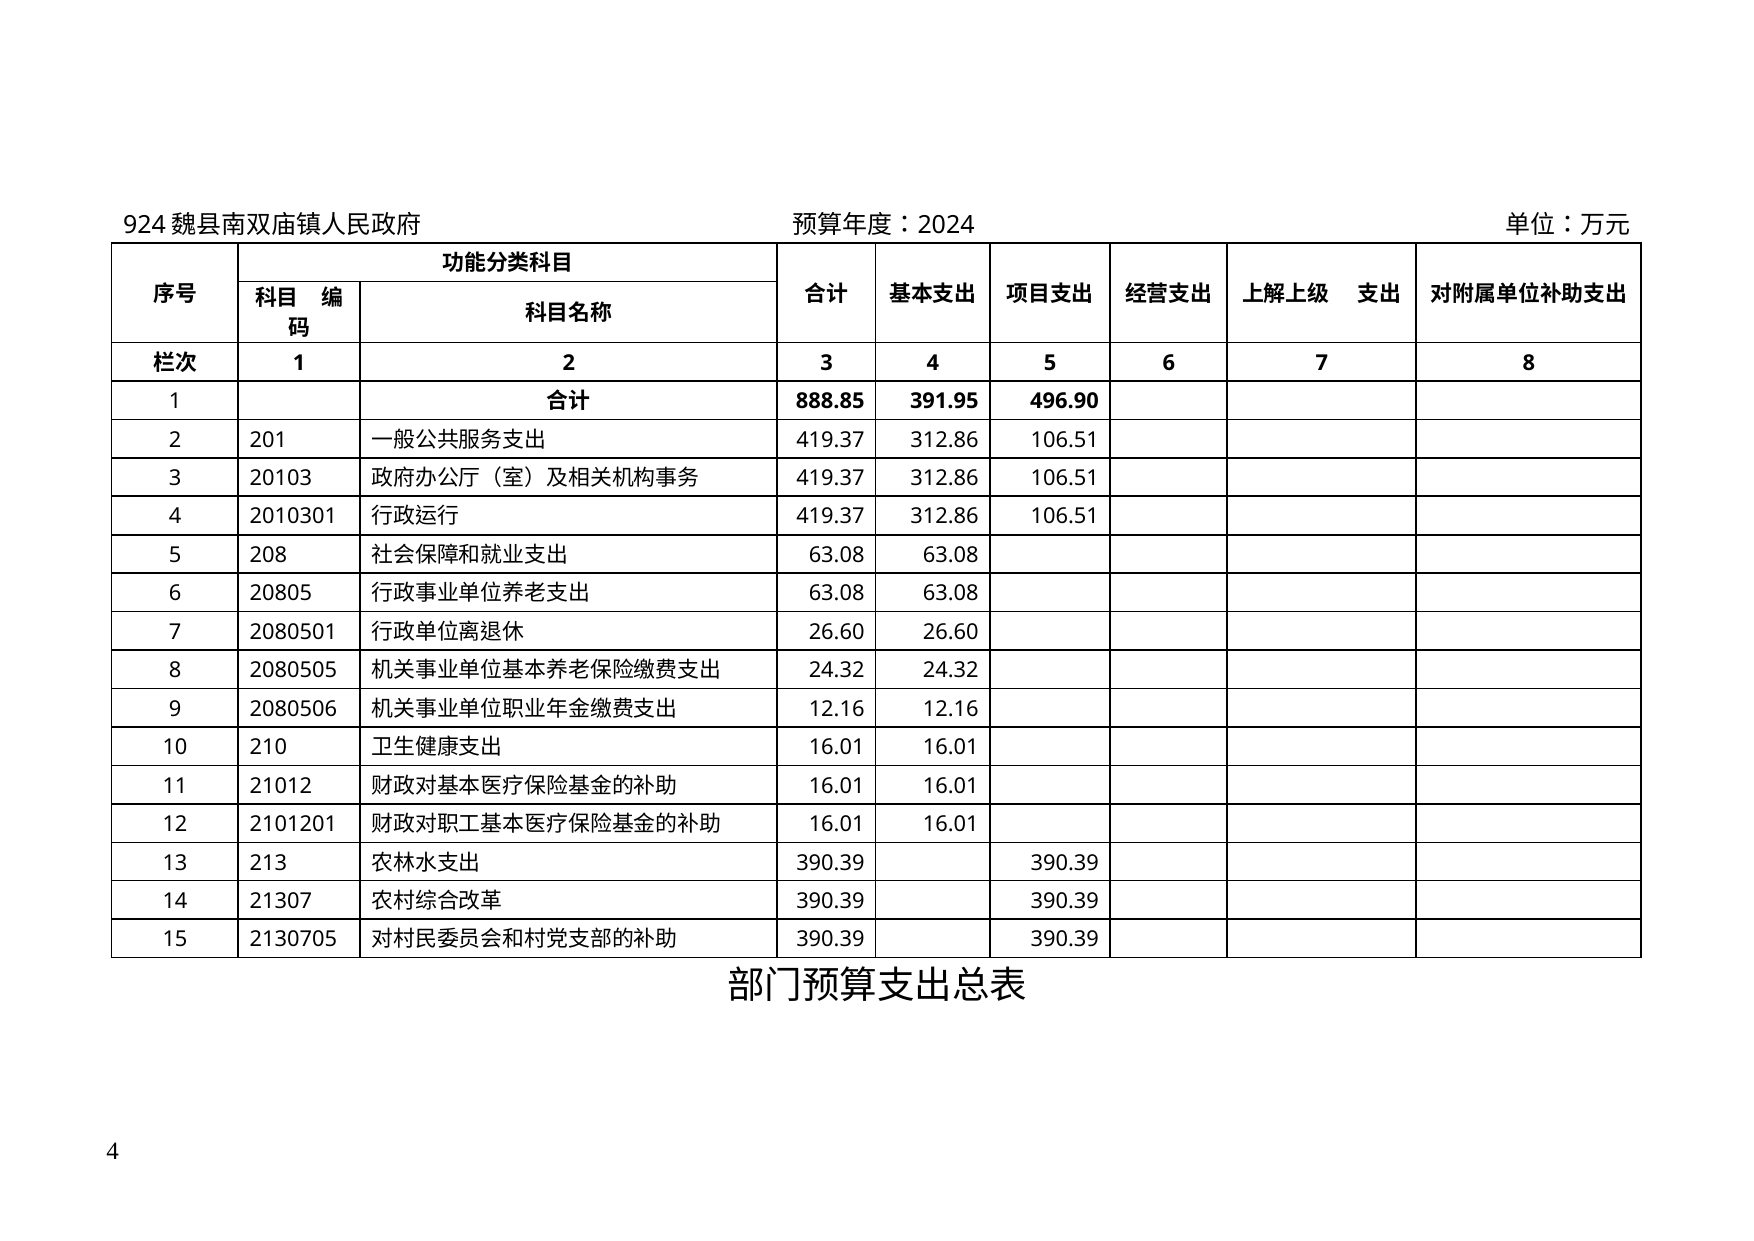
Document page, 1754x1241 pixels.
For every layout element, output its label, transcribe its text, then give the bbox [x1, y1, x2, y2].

table_cell [991, 805, 1109, 841]
table_cell 4 [876, 343, 989, 380]
table_cell 16.01 [876, 766, 989, 803]
table_cell 390.39 [778, 920, 875, 957]
table_cell [1111, 920, 1226, 957]
table_cell [1417, 574, 1640, 611]
table_cell [1417, 497, 1640, 534]
table_cell 10 [112, 728, 237, 764]
table_cell 合计 [361, 382, 776, 418]
table_cell 15 [112, 920, 237, 957]
table_cell 24.32 [876, 651, 989, 688]
table_cell [1417, 536, 1640, 572]
table_cell 20805 [239, 574, 359, 611]
table_cell 106.51 [991, 497, 1109, 534]
table_cell [1228, 382, 1415, 418]
table_cell [1417, 420, 1640, 457]
table_cell 12 [112, 805, 237, 841]
table_cell [876, 920, 989, 957]
table_cell [1417, 689, 1640, 726]
table_cell [1111, 766, 1226, 803]
table_cell 3 [778, 343, 875, 380]
table_cell 26.60 [876, 612, 989, 649]
table_cell 项目支出 [991, 244, 1109, 342]
table_cell 106.51 [991, 420, 1109, 457]
table_cell 农林水支出 [361, 843, 776, 880]
table_cell 2010301 [239, 497, 359, 534]
table_cell [991, 689, 1109, 726]
table_cell 经营支出 [1111, 244, 1226, 342]
table_cell 5 [112, 536, 237, 572]
table_cell 201 [239, 420, 359, 457]
table_cell [1228, 689, 1415, 726]
table_cell 财政对基本医疗保险基金的补助 [361, 766, 776, 803]
table_cell 208 [239, 536, 359, 572]
table_cell 213 [239, 843, 359, 880]
table_cell [1228, 459, 1415, 495]
table_cell [1111, 574, 1226, 611]
table_cell [1417, 728, 1640, 764]
table_cell [1228, 728, 1415, 764]
table_cell 12.16 [778, 689, 875, 726]
table_cell [1417, 382, 1640, 418]
table_cell [1228, 497, 1415, 534]
table_cell 13 [112, 843, 237, 880]
table_cell 12.16 [876, 689, 989, 726]
table_header 924魏县南双庙镇人民政府 [112, 205, 776, 242]
table_cell 16.01 [876, 728, 989, 764]
table_cell 行政运行 [361, 497, 776, 534]
table_cell 机关事业单位基本养老保险缴费支出 [361, 651, 776, 688]
table_cell [1111, 651, 1226, 688]
table_cell [991, 574, 1109, 611]
table_cell 16.01 [778, 766, 875, 803]
table_cell [1111, 805, 1226, 841]
table_cell 16.01 [876, 805, 989, 841]
table_cell [1417, 766, 1640, 803]
table_cell [1228, 920, 1415, 957]
table_cell 功能分类科目 [239, 244, 776, 281]
table_cell 基本支出 [876, 244, 989, 342]
table_cell [1417, 843, 1640, 880]
table_cell [1228, 536, 1415, 572]
table_cell 888.85 [778, 382, 875, 418]
table_cell 391.95 [876, 382, 989, 418]
table_cell 序号 [112, 244, 237, 342]
table_cell 科目名称 [361, 282, 776, 342]
table_cell 63.08 [876, 574, 989, 611]
table_cell 20103 [239, 459, 359, 495]
table_cell 16.01 [778, 728, 875, 764]
text 部门预算支出总表 [106, 193, 1648, 1009]
table_cell [239, 382, 359, 418]
table_cell [876, 843, 989, 880]
table_cell [1228, 612, 1415, 649]
table_cell [1111, 612, 1226, 649]
table_cell 8 [112, 651, 237, 688]
table_cell 11 [112, 766, 237, 803]
table_cell [991, 536, 1109, 572]
table_cell 14 [112, 881, 237, 918]
table_cell 9 [112, 689, 237, 726]
table_cell 390.39 [991, 920, 1109, 957]
table_cell 63.08 [778, 536, 875, 572]
table_cell [991, 728, 1109, 764]
table_cell 16.01 [778, 805, 875, 841]
table_cell 社会保障和就业支出 [361, 536, 776, 572]
table_cell 26.60 [778, 612, 875, 649]
table_cell 机关事业单位职业年金缴费支出 [361, 689, 776, 726]
table_cell [1417, 459, 1640, 495]
table_cell 栏次 [112, 343, 237, 380]
table_cell 对村民委员会和村党支部的补助 [361, 920, 776, 957]
table_cell 419.37 [778, 497, 875, 534]
table_cell [1111, 497, 1226, 534]
table_cell [1111, 728, 1226, 764]
table_cell [1417, 881, 1640, 918]
table_cell [1228, 843, 1415, 880]
table_cell [1111, 843, 1226, 880]
table_cell 63.08 [778, 574, 875, 611]
table_cell 7 [1228, 343, 1415, 380]
table_cell 390.39 [778, 881, 875, 918]
table_cell [1228, 574, 1415, 611]
table_cell 对附属单位补助支出 [1417, 244, 1640, 342]
table_cell 419.37 [778, 459, 875, 495]
table_cell [1417, 651, 1640, 688]
table_cell 财政对职工基本医疗保险基金的补助 [361, 805, 776, 841]
table_cell 一般公共服务支出 [361, 420, 776, 457]
table_cell [1228, 420, 1415, 457]
table_cell 419.37 [778, 420, 875, 457]
table_cell 合计 [778, 244, 875, 342]
table_cell [1417, 920, 1640, 957]
table_cell 2080506 [239, 689, 359, 726]
table_cell 21012 [239, 766, 359, 803]
table_header 单位：万元 [991, 205, 1640, 242]
table_cell [1111, 420, 1226, 457]
table_cell [991, 612, 1109, 649]
table_cell [1228, 805, 1415, 841]
table_cell 390.39 [991, 881, 1109, 918]
table_cell 行政事业单位养老支出 [361, 574, 776, 611]
table_cell 21307 [239, 881, 359, 918]
table_cell [876, 881, 989, 918]
table_cell 2080501 [239, 612, 359, 649]
table_cell 2 [361, 343, 776, 380]
table_cell 390.39 [991, 843, 1109, 880]
table_cell 卫生健康支出 [361, 728, 776, 764]
table_cell [1228, 881, 1415, 918]
table_cell 2 [112, 420, 237, 457]
table_cell 7 [112, 612, 237, 649]
table_cell [1228, 766, 1415, 803]
table_cell 3 [112, 459, 237, 495]
table_cell 行政单位离退休 [361, 612, 776, 649]
table_cell 210 [239, 728, 359, 764]
table_cell 1 [112, 382, 237, 418]
table_cell 2130705 [239, 920, 359, 957]
table_cell [1111, 459, 1226, 495]
table_cell [1417, 612, 1640, 649]
table_cell 6 [112, 574, 237, 611]
table_cell 8 [1417, 343, 1640, 380]
table_cell 24.32 [778, 651, 875, 688]
table_cell 农村综合改革 [361, 881, 776, 918]
table_cell [991, 651, 1109, 688]
table_cell 科目 编码 [239, 282, 359, 342]
table_cell [1417, 805, 1640, 841]
table_cell 上解上级 支出 [1228, 244, 1415, 342]
table_cell [1111, 382, 1226, 418]
table_cell 2080505 [239, 651, 359, 688]
table_cell 1 [239, 343, 359, 380]
table_cell 6 [1111, 343, 1226, 380]
table_cell [1111, 881, 1226, 918]
table_cell 312.86 [876, 459, 989, 495]
table_cell 390.39 [778, 843, 875, 880]
table_cell 政府办公厅（室）及相关机构事务 [361, 459, 776, 495]
table_cell [1228, 651, 1415, 688]
table_cell 106.51 [991, 459, 1109, 495]
table_cell 312.86 [876, 420, 989, 457]
table_cell 4 [112, 497, 237, 534]
table_cell 496.90 [991, 382, 1109, 418]
table_cell 5 [991, 343, 1109, 380]
table_cell [991, 766, 1109, 803]
table_cell 312.86 [876, 497, 989, 534]
table_cell 63.08 [876, 536, 989, 572]
table_cell [1111, 689, 1226, 726]
table_cell 2101201 [239, 805, 359, 841]
table_header 预算年度：2024 [778, 205, 989, 242]
table_cell [1111, 536, 1226, 572]
